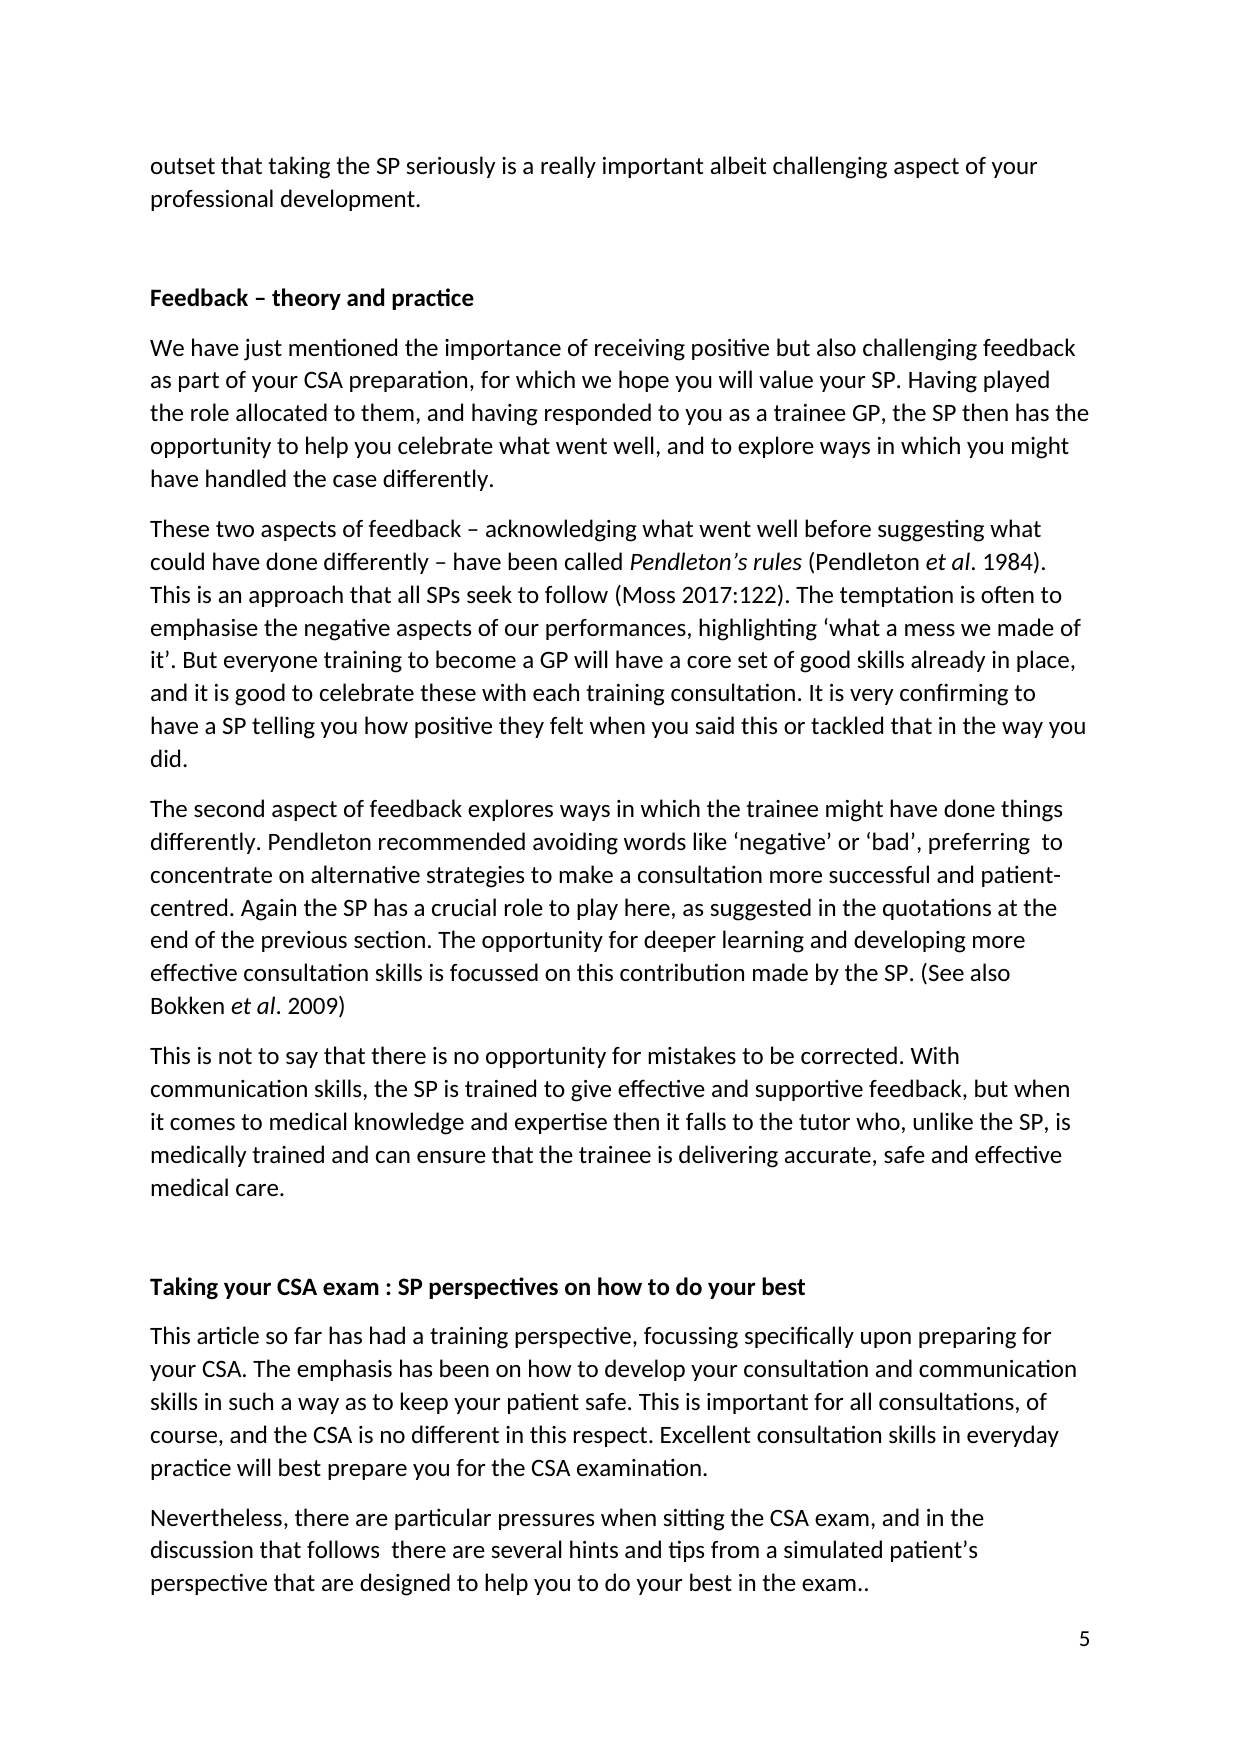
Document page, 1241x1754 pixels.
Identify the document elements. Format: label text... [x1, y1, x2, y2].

text Taking your CSA exam : SP perspectives on how to do your best [150, 1271, 1090, 1301]
text This is not to say that there is no opportunity for mistakes to be corrected. With communication skills, the SP is trained to give effective and supportive feedback, but when it comes to medical knowledge and expertise then it falls to the tutor who, unlike the SP, is medically trained and can ensure that the trainee is delivering accurate, safe and effective medical care. [150, 1040, 1090, 1202]
text We have just mentioned the importance of receiving positive but also challenging feedback as part of your CSA preparation, for which we hope you will value your SP. Having played the role allocated to them, and having responded to you as a trainee GP, the SP then has the opportunity to help you celebrate what went well, and to explore ways in which you might have handled the case differently. [150, 332, 1090, 494]
text Feedback – theory and practice [150, 282, 1090, 313]
text These two aspects of feedback – acknowledging what went well before suggesting what could have done differently – have been called Pendleton’s rules (Pendleton et al. 1984). This is an approach that all SPs seek to follow (Moss 2017:122). The temptation is often to emphasise the negative aspects of our performances, highlighting ‘what a mess we made of it’. But everyone training to become a GP will have a core set of good skills already in place, and it is good to celebrate these with each training consultation. It is very confirming to have a SP telling you how positive they felt when you said this or tackled that in the way you did. [150, 513, 1090, 774]
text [150, 150, 1090, 213]
text Nevertheless, there are particular pressures when sitting the CSA exam, and in the discussion that follows there are several hints and tips from a simulated patient’s perspective that are designed to help you to do your best in the exam.. [150, 1502, 1090, 1598]
text The second aspect of feedback explores ways in which the trainee might have done things differently. Pendleton recommended avoiding words like ‘negative’ or ‘bad’, preferring to concentrate on alternative strategies to make a consultation more successful and patient-centred. Again the SP has a crucial role to play here, as suggested in the quotations at the end of the previous section. The opportunity for deeper learning and developing more effective consultation skills is focussed on this contribution made by the SP. (See also Bokken et al. 2009) [150, 793, 1090, 1021]
text This article so far has had a training perspective, focussing specifically upon preparing for your CSA. The emphasis has been on how to develop your consultation and communication skills in such a way as to keep your patient safe. This is important for all consultations, of course, and the CSA is no different in this respect. Excellent consultation skills in everyday practice will best prepare you for the CSA examination. [150, 1320, 1090, 1483]
